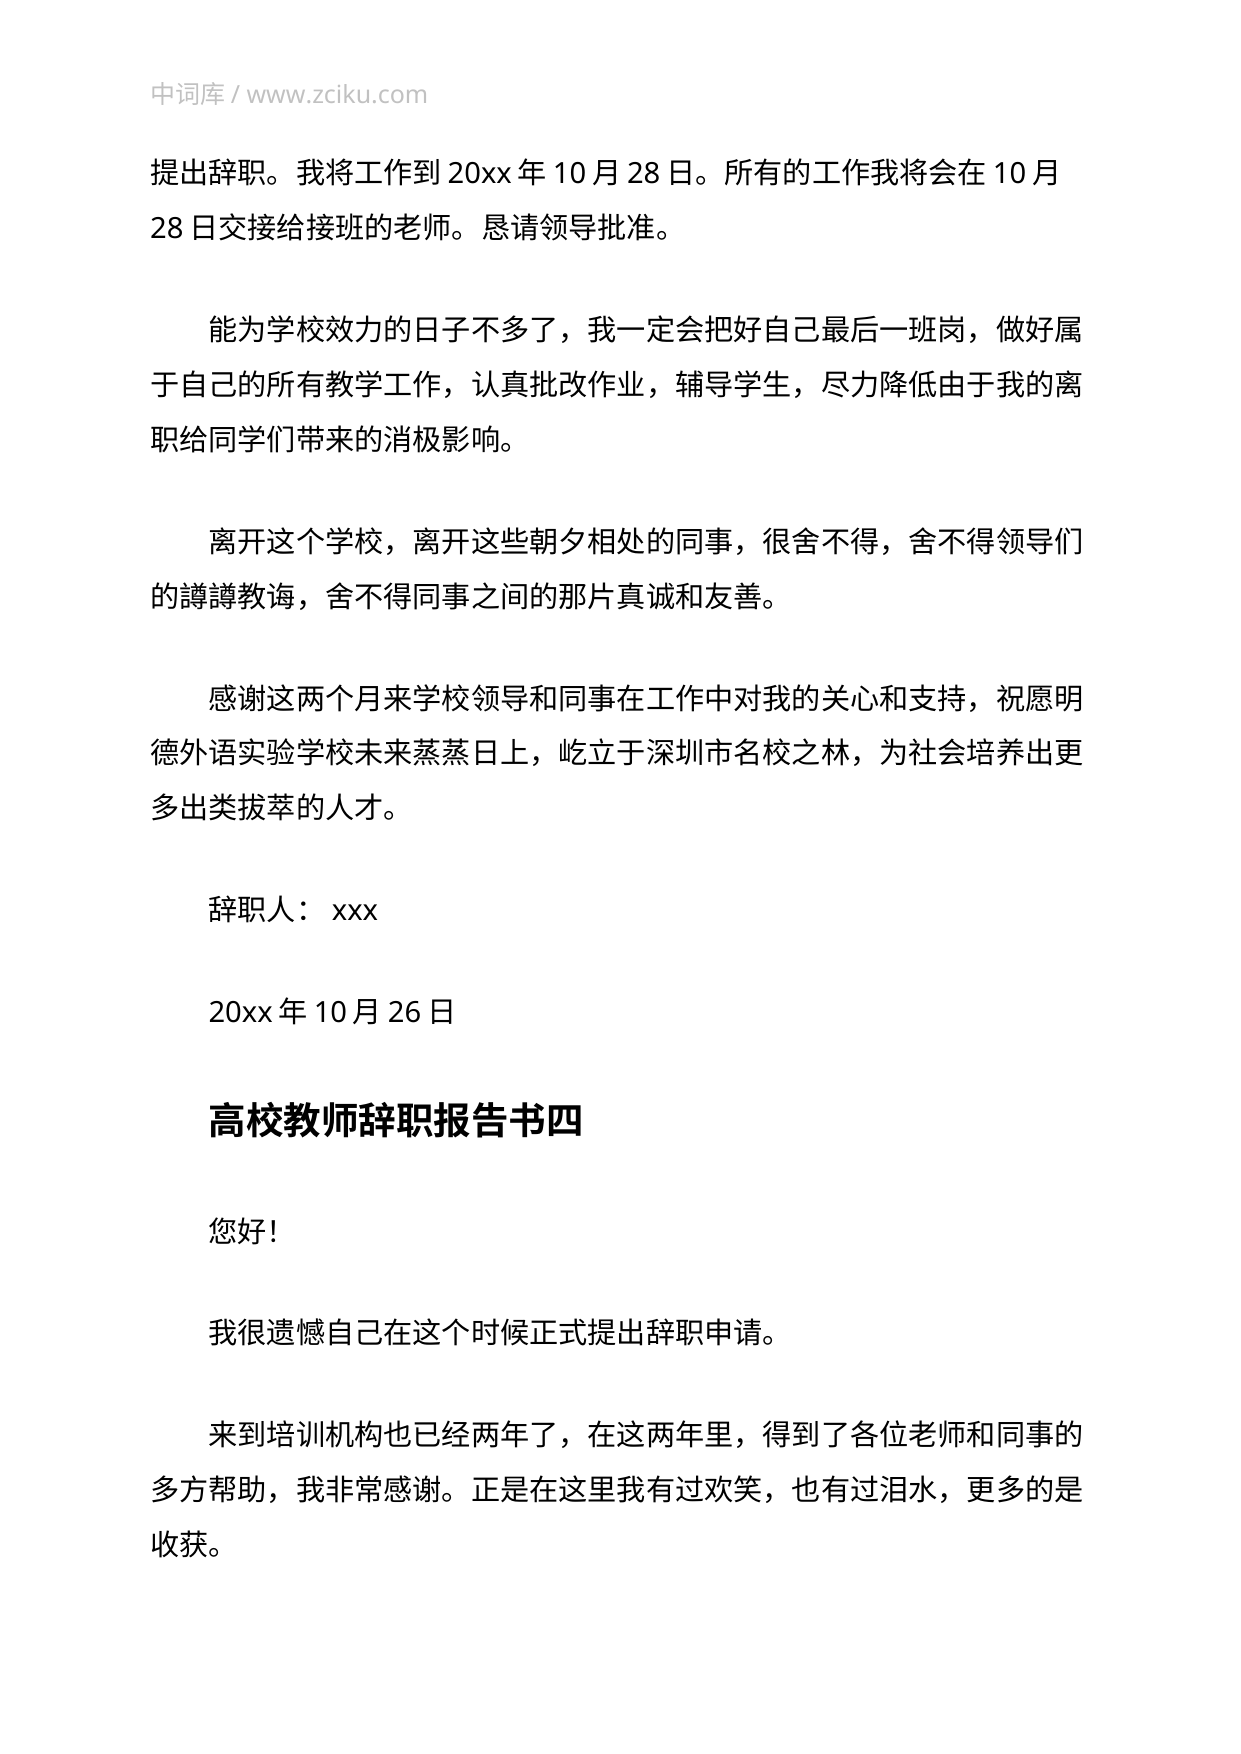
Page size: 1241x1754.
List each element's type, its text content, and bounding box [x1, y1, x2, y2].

text 辞职人： xxx [150, 887, 1090, 929]
text 20xx年10月26日 [150, 989, 1090, 1031]
text 我很遗憾自己在这个时候正式提出辞职申请。 [150, 1310, 1090, 1352]
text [150, 150, 1090, 247]
text 感谢这两个月来学校领导和同事在工作中对我的关心和支持，祝愿明德外语实验学校未来蒸蒸日上，屹立于深圳市名校之林，为社会培养出更多出类拔萃的人才。 [150, 675, 1090, 827]
text 离开这个学校，离开这些朝夕相处的同事，很舍不得，舍不得领导们的譐譐教诲，舍不得同事之间的那片真诚和友善。 [150, 518, 1090, 616]
text 能为学校效力的日子不多了，我一定会把好自己最后一班岗，做好属于自己的所有教学工作，认真批改作业，辅导学生，尽力降低由于我的离职给同学们带来的消极影响。 [150, 307, 1090, 459]
text 来到培训机构也已经两年了，在这两年里，得到了各位老师和同事的多方帮助，我非常感谢。正是在这里我有过欢笑，也有过泪水，更多的是收获。 [150, 1412, 1090, 1564]
text 您好！ [150, 1208, 1090, 1250]
text 高校教师辞职报告书四 [150, 1091, 1090, 1145]
